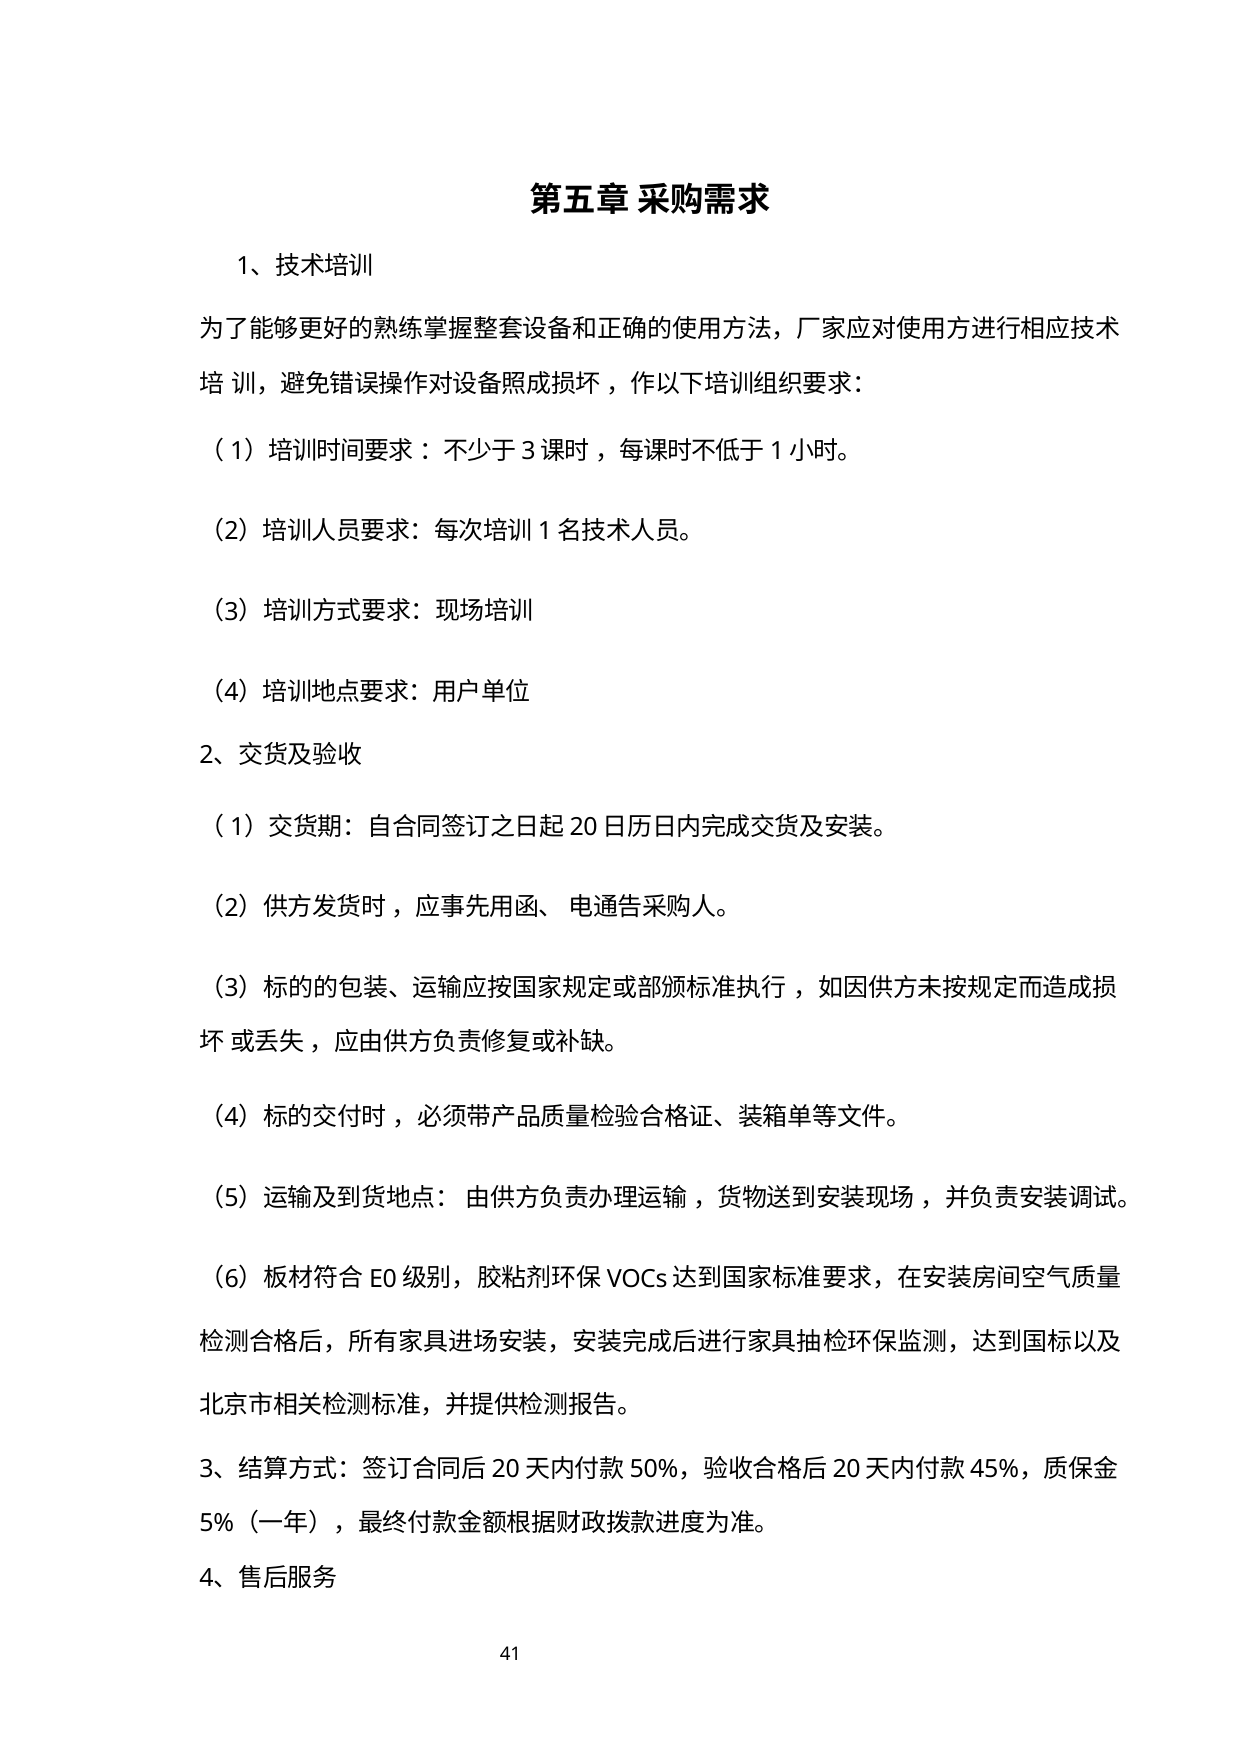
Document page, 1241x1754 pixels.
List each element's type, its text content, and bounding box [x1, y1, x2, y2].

text （5）运输及到货地点： 由供方负责办理运输 ，货物送到安装现场 ，并负责安装调试。 [199, 1177, 1122, 1219]
subtitle 采购需求 [177, 173, 1122, 221]
text （ 1）交货期：自合同签订之日起20日历日内完成交货及安装。 [199, 806, 1122, 848]
subtitle 售后服务 [199, 1557, 1122, 1593]
subtitle 结算方式：签订合同后20天内付款50%，验收合格后20天内付款45%，质保金5%（一年），最终付款金额根据财政拨款进度为准。 [199, 1448, 1122, 1539]
text （6）板材符合E0级别，胶粘剂环保VOCs达到国家标准要求，在安装房间空气质量检测合格后，所有家具进场安装，安装完成后进行家具抽检环保监测，达到国标以及北京市相关检测标准，并提供检测报告。 [199, 1258, 1122, 1427]
text （4）培训地点要求：用户单位 [199, 671, 1122, 714]
text （2）培训人员要求：每次培训1名技术人员。 [199, 510, 1122, 553]
text 为了能够更好的熟练掌握整套设备和正确的使用方法，厂家应对使用方进行相应技术培 训，避免错误操作对设备照成损坏 ，作以下培训组织要求： [199, 309, 1122, 399]
text （4）标的交付时 ，必须带产品质量检验合格证、装箱单等文件。 [199, 1096, 1122, 1139]
text （3）培训方式要求：现场培训 [199, 591, 1122, 633]
text （ 1）培训时间要求 ：不少于3课时 ，每课时不低于1 小时。 [199, 430, 1122, 473]
subtitle 技术培训 [236, 245, 1122, 282]
text （3）标的的包装、运输应按国家规定或部颁标准执行 ，如因供方未按规定而造成损坏 或丢失 ，应由供方负责修复或补缺。 [199, 967, 1118, 1058]
text （2）供方发货时 ，应事先用函、 电通告采购人。 [199, 887, 1122, 929]
subtitle 交货及验收 [199, 735, 1122, 771]
